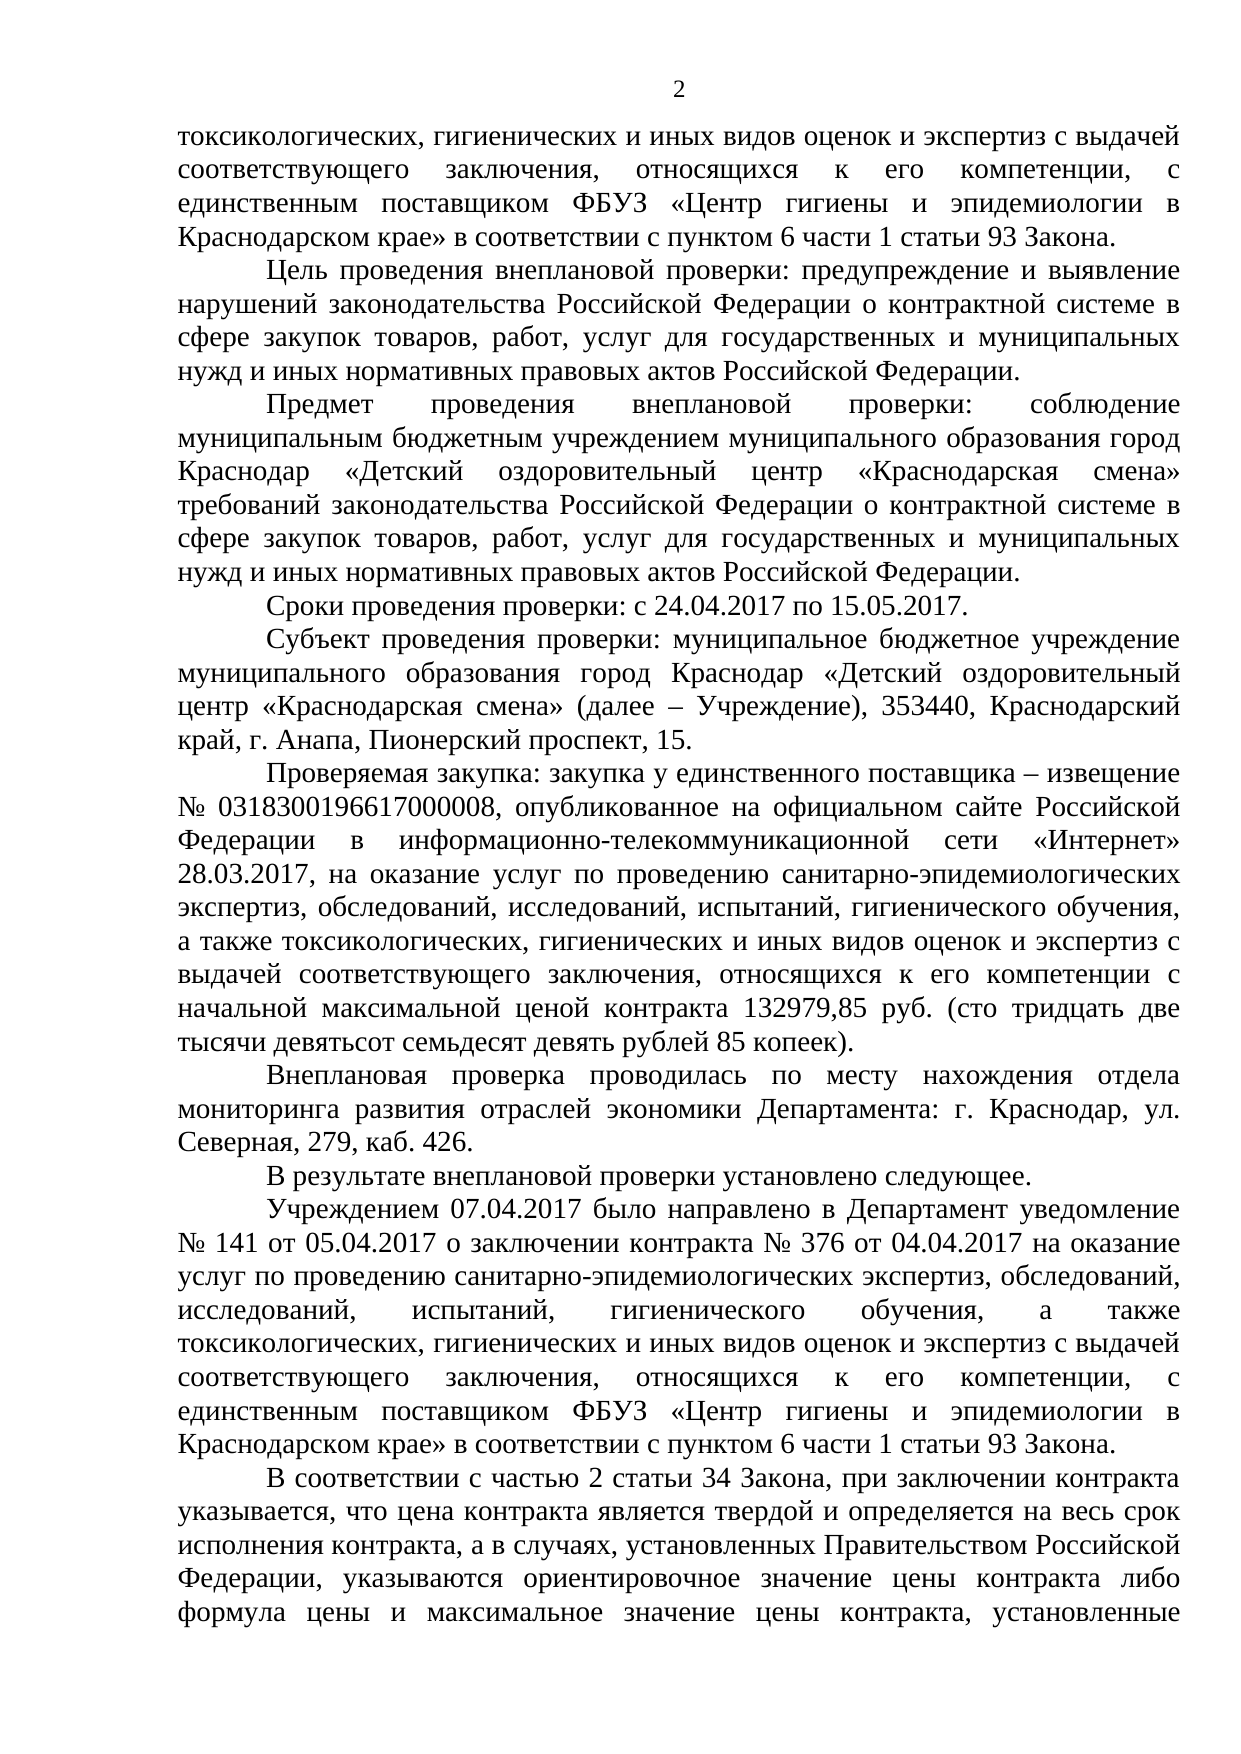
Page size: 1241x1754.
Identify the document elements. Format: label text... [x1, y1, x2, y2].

text Учреждением 07.04.2017 было направлено в Департамент уведомление № 141 от 05.04.2017 о заключении контракта № 376 от 04.04.2017 на оказание услуг по проведению санитарно-эпидемиологических экспертиз, обследований, исследований, испытаний, гигиенического обучения, а также токсикологических, гигиенических и иных видов оценок и экспертиз с выдачей соответствующего заключения, относящихся к его компетенции, с единственным поставщиком ФБУЗ «Центр гигиены и эпидемиологии в Краснодарском крае» в соответствии с пунктом 6 части 1 статьи 93 Закона. [177, 1191, 1181, 1460]
text Предмет проведения внеплановой проверки: соблюдение муниципальным бюджетным учреждением муниципального образования город Краснодар «Детский оздоровительный центр «Краснодарская смена» требований законодательства Российской Федерации о контрактной системе в сфере закупок товаров, работ, услуг для государственных и муниципальных нужд и иных нормативных правовых актов Российской Федерации. [177, 386, 1181, 588]
text Цель проведения внеплановой проверки: предупреждение и выявление нарушений законодательства Российской Федерации о контрактной системе в сфере закупок товаров, работ, услуг для государственных и муниципальных нужд и иных нормативных правовых актов Российской Федерации. [177, 252, 1181, 386]
text Проверяемая закупка: закупка у единственного поставщика – извещение № 0318300196617000008, опубликованное на официальном сайте Российской Федерации в информационно-телекоммуникационной сети «Интернет» 28.03.2017, на оказание услуг по проведению санитарно-эпидемиологических экспертиз, обследований, исследований, испытаний, гигиенического обучения, а также токсикологических, гигиенических и иных видов оценок и экспертиз с выдачей соответствующего заключения, относящихся к его компетенции с начальной максимальной ценой контракта 132979,85 руб. (сто тридцать две тысячи девятьсот семьдесят девять рублей 85 копеек). [177, 755, 1181, 1057]
text Внеплановая проверка проводилась по месту нахождения отдела мониторинга развития отраслей экономики Департамента: г. Краснодар, ул. Северная, 279, каб. 426. [177, 1057, 1181, 1158]
text Сроки проведения проверки: с 24.04.2017 по 15.05.2017. [177, 588, 1181, 621]
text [177, 118, 1181, 252]
text Субъект проведения проверки: муниципальное бюджетное учреждение муниципального образования город Краснодар «Детский оздоровительный центр «Краснодарская смена» (далее – Учреждение), 353440, Краснодарский край, г. Анапа, Пионерский проспект, 15. [177, 621, 1181, 755]
text В результате внеплановой проверки установлено следующее. [177, 1158, 1181, 1191]
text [177, 1460, 1181, 1627]
